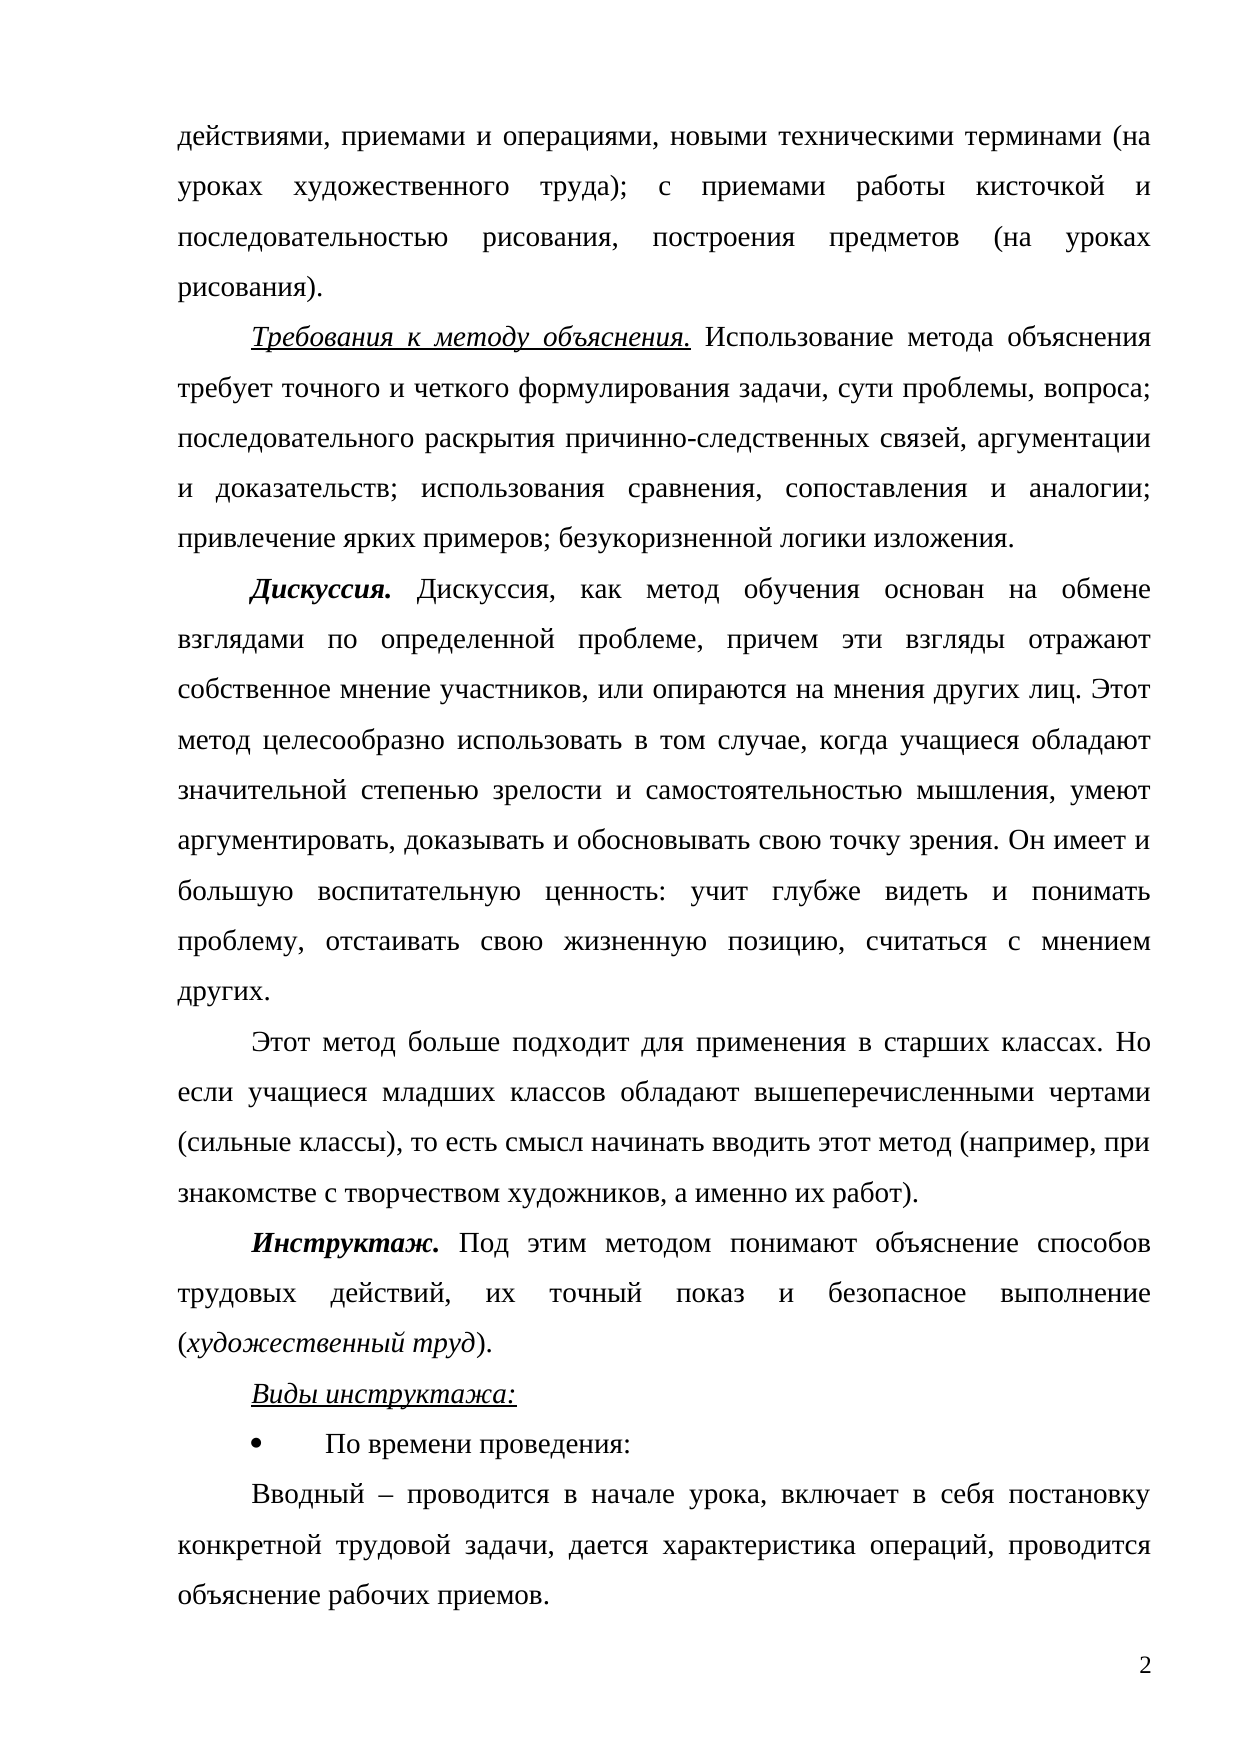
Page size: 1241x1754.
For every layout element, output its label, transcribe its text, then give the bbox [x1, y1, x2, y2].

text Вводный – проводится в начале урока, включает в себя постановку конкретной трудовой задачи, дается характеристика операций, проводится объяснение рабочих приемов. [177, 1477, 1152, 1611]
text Требования к методу объяснения. Использование метода объяснения требует точного и четкого формулирования задачи, сути проблемы, вопроса; последовательного раскрытия причинно-следственных связей, аргументации и доказательств; использования сравнения, сопоставления и аналогии; привлечение ярких примеров; безукоризненной логики изложения. [177, 319, 1152, 554]
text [177, 118, 1152, 303]
text Этот метод больше подходит для применения в старших классах. Но если учащиеся младших классов обладают вышеперечисленными чертами (сильные классы), то есть смысл начинать вводить этот метод (например, при знакомстве с творчеством художников, а именно их работ). [177, 1024, 1152, 1208]
text Инструктаж. Под этим методом понимают объяснение способов трудовых действий, их точный показ и безопасное выполнение (художественный труд). [177, 1225, 1152, 1359]
text Виды инструктажа: [177, 1376, 1152, 1409]
text Дискуссия. Дискуссия, как метод обучения основан на обмене взглядами по определенной проблеме, причем эти взгляды отражают собственное мнение участников, или опираются на мнения других лиц. Этот метод целесообразно использовать в том случае, когда учащиеся обладают значительной степенью зрелости и самостоятельностью мышления, умеют аргументировать, доказывать и обосновывать свою точку зрения. Он имеет и большую воспитательную ценность: учит глубже видеть и понимать проблему, отстаивать свою жизненную позицию, считаться с мнением других. [177, 571, 1152, 1007]
list По времени проведения: [177, 1426, 1152, 1460]
